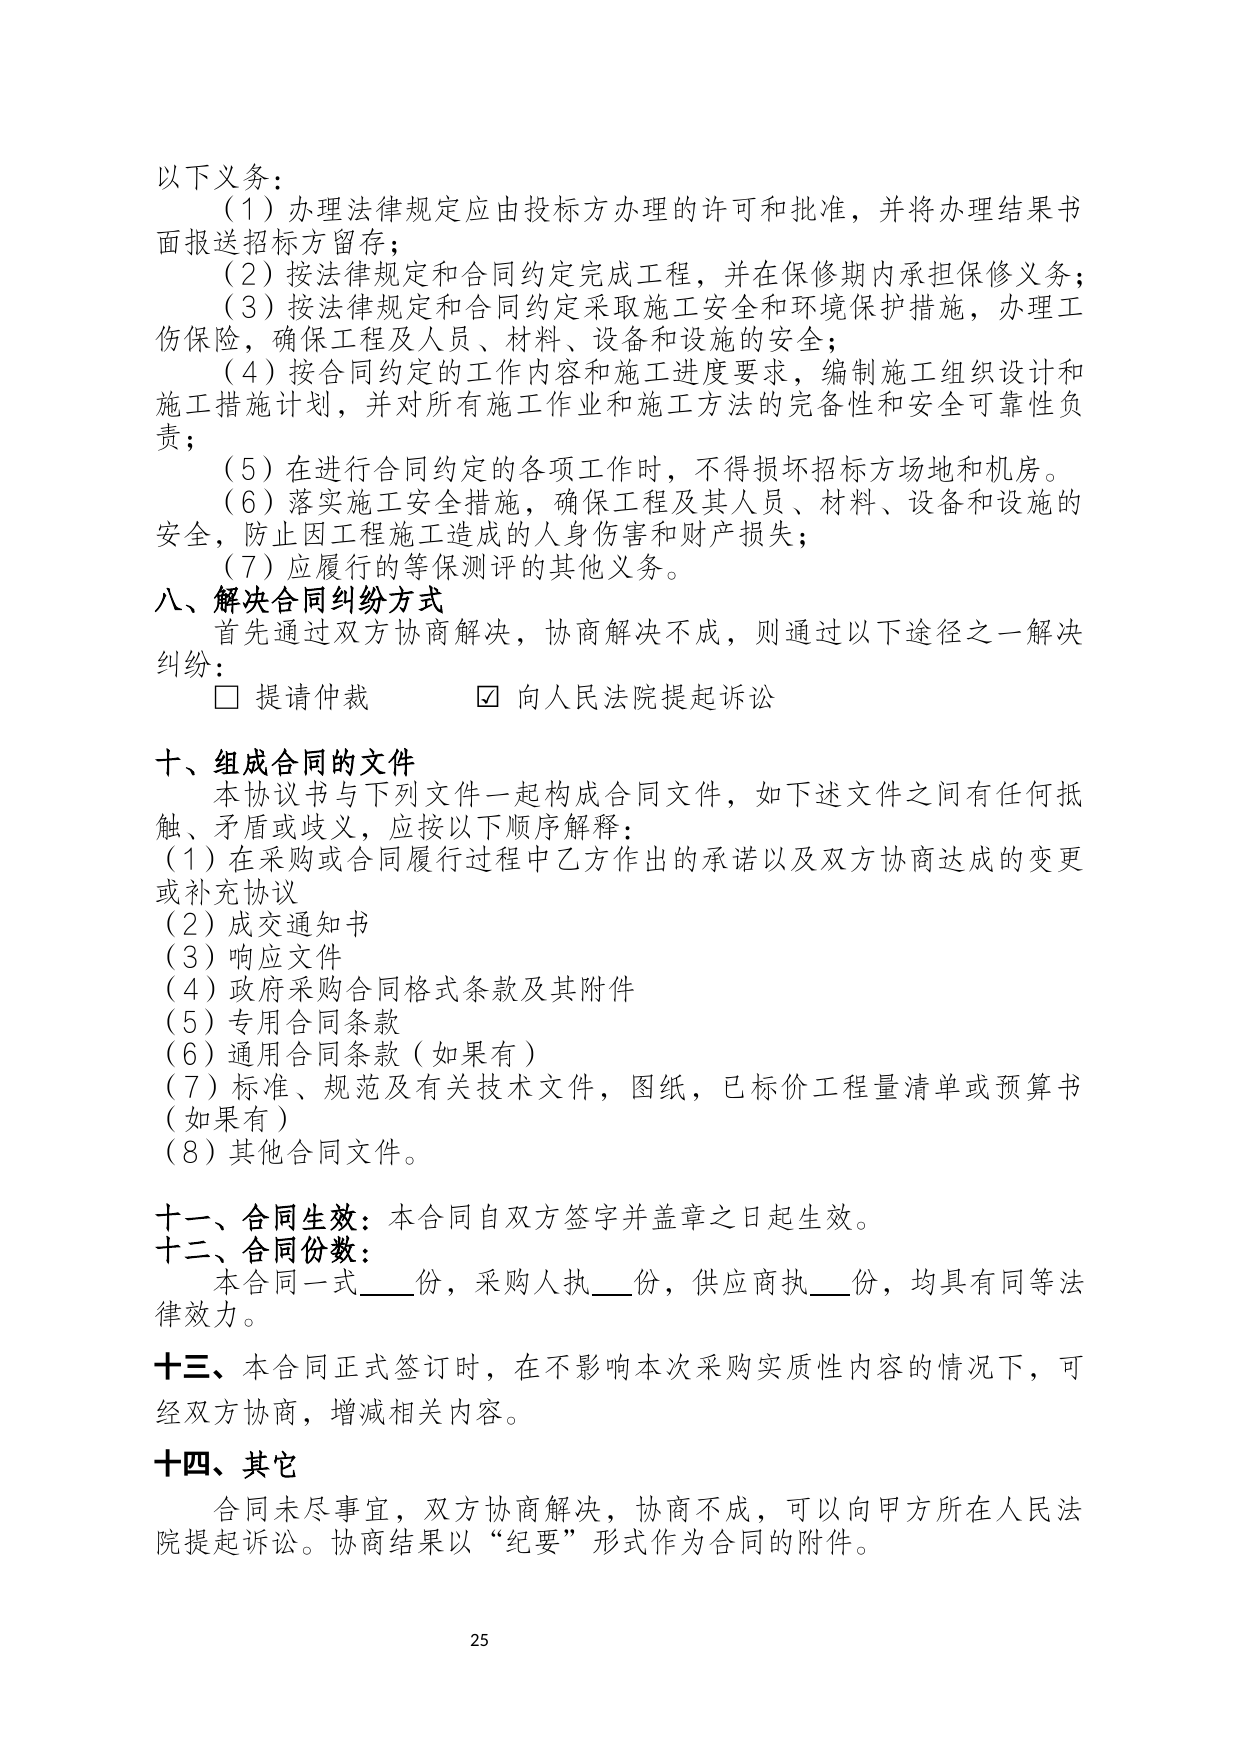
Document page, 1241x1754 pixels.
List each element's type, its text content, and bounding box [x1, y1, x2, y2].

text □ 提请仲裁 ☑ 向人民法院提起诉讼 [153, 682, 1087, 714]
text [153, 162, 1087, 194]
text （6）落实施工安全措施，确保工程及其人员、材料、设备和设施的安全，防止因工程施工造成的人身伤害和财产损失； [153, 487, 1087, 552]
text （5）在进行合同约定的各项工作时，不得损坏招标方场地和机房。 [153, 454, 1087, 487]
text （7）应履行的等保测评的其他义务。 [153, 552, 1087, 584]
text （3）响应文件 [153, 942, 1087, 974]
text （5）专用合同条款 [153, 1007, 1087, 1039]
text （7）标准、规范及有关技术文件，图纸，已标价工程量清单或预算书（如果有） [153, 1072, 1087, 1137]
text 本协议书与下列文件一起构成合同文件，如下述文件之间有任何抵触、矛盾或歧义，应按以下顺序解释： [153, 779, 1087, 844]
text 合同未尽事宜，双方协商解决，协商不成，可以向甲方所在人民法院提起诉讼。协商结果以“纪要”形式作为合同的附件。 [153, 1494, 1087, 1559]
text （2）成交通知书 [153, 909, 1087, 942]
text （4）按合同约定的工作内容和施工进度要求，编制施工组织设计和施工措施计划，并对所有施工作业和施工方法的完备性和安全可靠性负责； [153, 357, 1087, 454]
text （6）通用合同条款（如果有） [153, 1039, 1087, 1072]
text （3）按法律规定和合同约定采取施工安全和环境保护措施，办理工伤保险，确保工程及人员、材料、设备和设施的安全； [153, 292, 1087, 357]
text （1）办理法律规定应由投标方办理的许可和批准，并将办理结果书面报送招标方留存； [153, 194, 1087, 259]
text 首先通过双方协商解决，协商解决不成，则通过以下途径之一解决纠纷： [153, 617, 1087, 682]
text （2）按法律规定和合同约定完成工程，并在保修期内承担保修义务； [153, 259, 1087, 292]
text （4）政府采购合同格式条款及其附件 [153, 974, 1087, 1007]
text 十、组成合同的文件 [153, 747, 1087, 779]
text 十二、合同份数： [153, 1234, 1087, 1267]
text （1）在采购或合同履行过程中乙方作出的承诺以及双方协商达成的变更或补充协议 [153, 844, 1087, 909]
list 本合同正式签订时，在不影响本次采购实质性内容的情况下，可经双方协商，增减相关内容。 [153, 1332, 1087, 1429]
list 其它 [153, 1429, 1087, 1494]
text 本合同一式 份，采购人执 份，供应商执 份，均具有同等法律效力。 [153, 1267, 1087, 1332]
text 十一、合同生效：本合同自双方签字并盖章之日起生效。 [153, 1202, 1087, 1234]
text （8）其他合同文件。 [153, 1137, 1087, 1169]
text 八、解决合同纠纷方式 [153, 584, 1087, 617]
